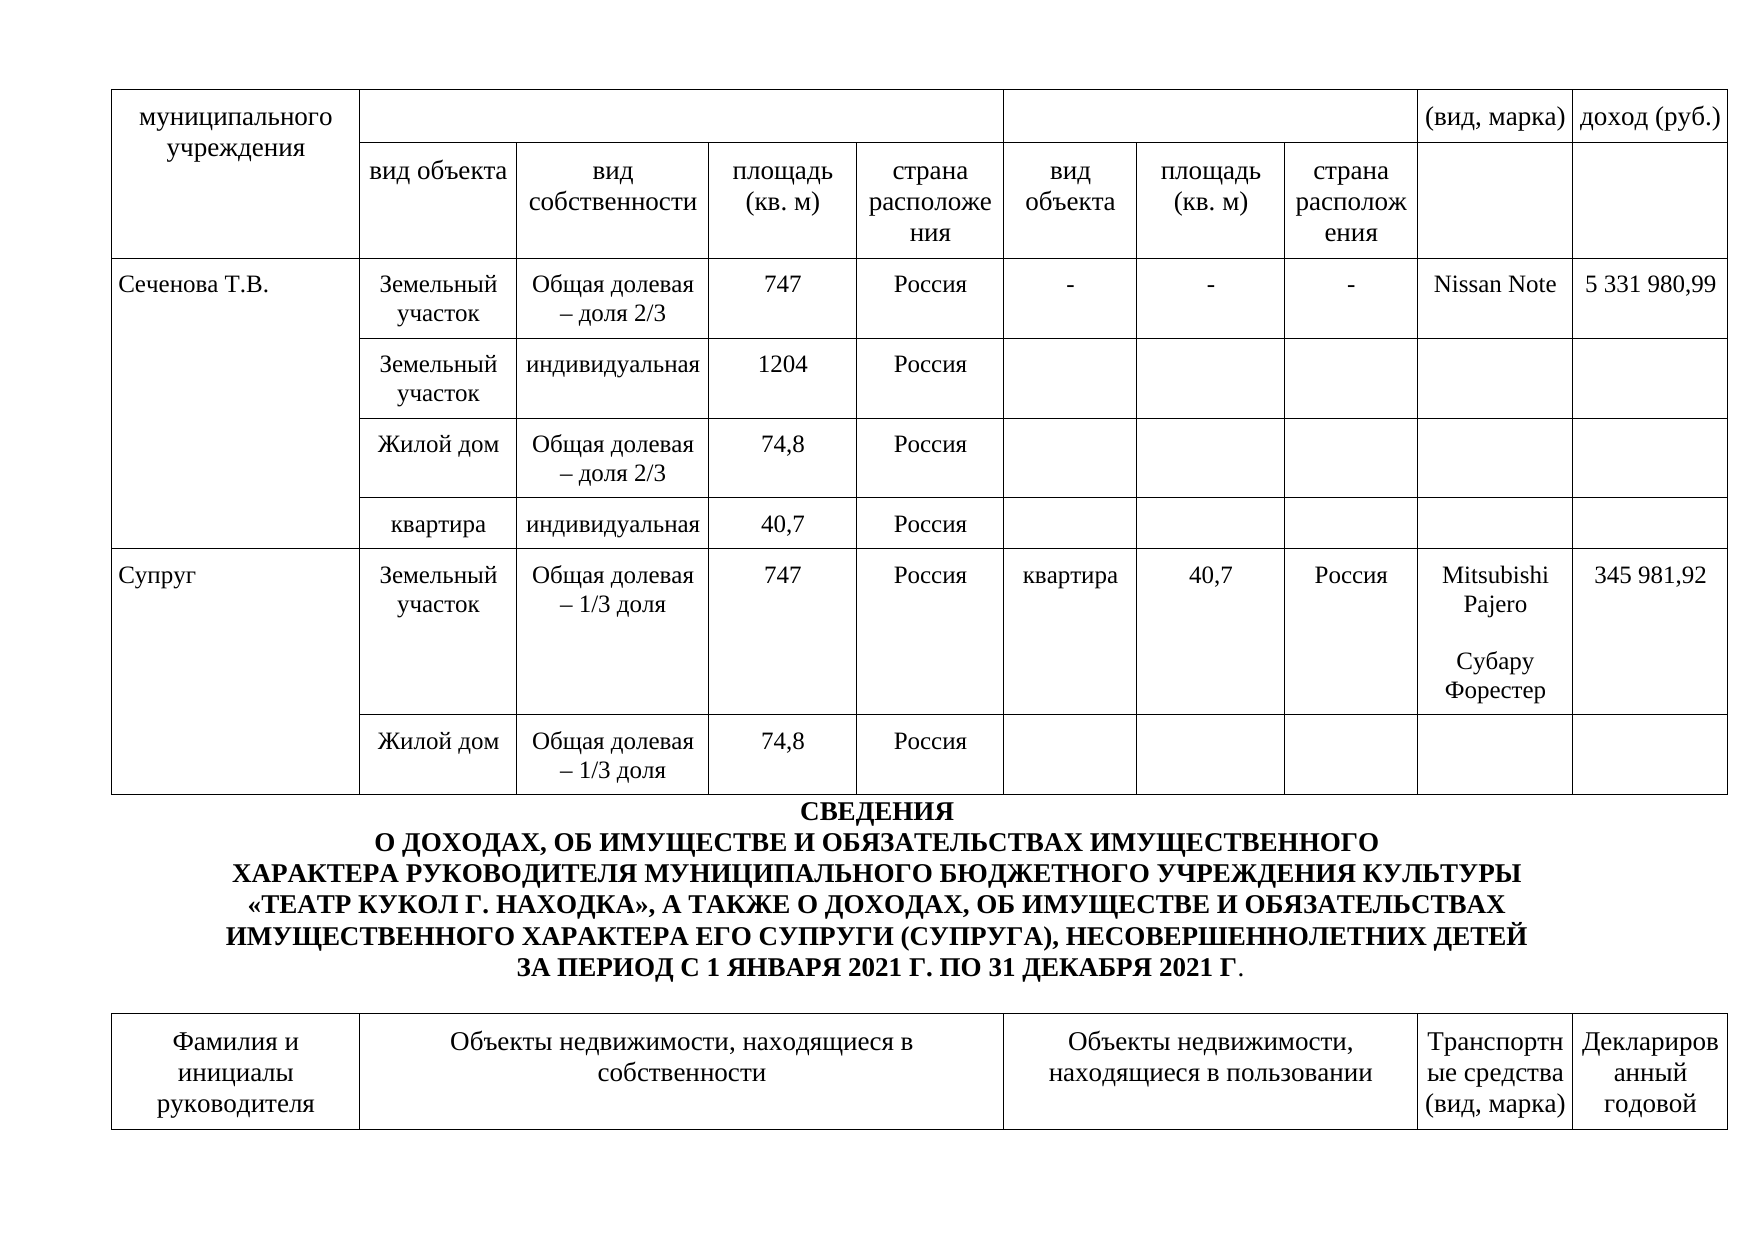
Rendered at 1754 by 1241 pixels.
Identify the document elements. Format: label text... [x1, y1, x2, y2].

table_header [360, 1014, 1003, 1129]
table_cell [1285, 498, 1417, 548]
table_cell вид собственности [517, 143, 708, 258]
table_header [1573, 90, 1727, 142]
table_cell Россия [857, 339, 1003, 417]
table_cell Сеченова Т.В. [112, 259, 359, 548]
table_cell [1285, 339, 1417, 417]
table_cell Общая долевая – 1/3 доля [517, 715, 708, 794]
table_cell 74,8 [709, 715, 856, 794]
table_cell Россия [857, 259, 1003, 338]
table_cell индивидуальная [517, 498, 708, 548]
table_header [1004, 90, 1417, 142]
table_cell Общая долевая – доля 2/3 [517, 259, 708, 338]
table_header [1004, 1014, 1417, 1129]
table_cell вид объекта [360, 143, 516, 258]
table_cell 40,7 [1137, 549, 1284, 714]
table_cell Россия [857, 419, 1003, 497]
table_cell [1004, 419, 1136, 497]
table_cell Mitsubishi Pajero Субару Форестер [1418, 549, 1572, 714]
table_cell квартира [1004, 549, 1136, 714]
table_cell Россия [1285, 549, 1417, 714]
table_cell Россия [857, 549, 1003, 714]
table_cell [1573, 498, 1727, 548]
table_cell [1137, 498, 1284, 548]
table_cell 345 981,92 [1573, 549, 1727, 714]
table_cell Общая долевая – доля 2/3 [517, 419, 708, 497]
table_cell 747 [709, 549, 856, 714]
table_cell Земельный участок [360, 259, 516, 338]
table_cell [1573, 143, 1727, 258]
table_cell Жилой дом [360, 419, 516, 497]
table_cell [1004, 339, 1136, 417]
table_cell [1137, 419, 1284, 497]
text ХАРАКТЕРА РУКОВОДИТЕЛЯ МУНИЦИПАЛЬНОГО БЮДЖЕТНОГО УЧРЕЖДЕНИЯ КУЛЬТУРЫ [118, 857, 1636, 888]
table_cell [1137, 339, 1284, 417]
table_cell - [1285, 259, 1417, 338]
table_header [1418, 1014, 1572, 1129]
table_cell [1573, 419, 1727, 497]
table_cell - [1137, 259, 1284, 338]
table_cell Жилой дом [360, 715, 516, 794]
table_cell [1285, 419, 1417, 497]
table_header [1418, 90, 1572, 142]
table_cell 747 [709, 259, 856, 338]
table_cell индивидуальная [517, 339, 708, 417]
table_cell [1004, 498, 1136, 548]
table_cell Nissan Note [1418, 259, 1572, 338]
text «ТЕАТР КУКОЛ Г. НАХОДКА», А ТАКЖЕ О ДОХОДАХ, ОБ ИМУЩЕСТВЕ И ОБЯЗАТЕЛЬСТВАХ ИМУЩЕСТВЕННОГО ХАРАКТЕРА ЕГО СУПРУГИ (СУПРУГА), НЕСОВЕРШЕННОЛЕТНИХ ДЕТЕЙ ЗА ПЕРИОД С 1 ЯНВАРЯ 2021 Г. ПО 31 ДЕКАБРЯ 2021 Г. [118, 888, 1636, 982]
table_cell [1285, 715, 1417, 794]
table_cell - [1004, 259, 1136, 338]
table_cell площадь (кв. м) [709, 143, 856, 258]
table_cell [1004, 715, 1136, 794]
table_cell квартира [360, 498, 516, 548]
table_cell [1418, 143, 1572, 258]
table_cell [1573, 715, 1727, 794]
table_cell Супруг [112, 549, 359, 794]
table_cell вид объекта [1004, 143, 1136, 258]
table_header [112, 1014, 359, 1129]
table_cell Земельный участок [360, 339, 516, 417]
text О ДОХОДАХ, ОБ ИМУЩЕСТВЕ И ОБЯЗАТЕЛЬСТВАХ ИМУЩЕСТВЕННОГО [118, 826, 1636, 857]
table_cell 5 331 980,99 [1573, 259, 1727, 338]
table_cell [1418, 339, 1572, 417]
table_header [112, 90, 359, 258]
table_cell [1418, 498, 1572, 548]
table_cell 40,7 [709, 498, 856, 548]
table_cell страна расположения [1285, 143, 1417, 258]
table_cell Общая долевая – 1/3 доля [517, 549, 708, 714]
table_cell Земельный участок [360, 549, 516, 714]
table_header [1573, 1014, 1727, 1129]
table_cell Россия [857, 498, 1003, 548]
table_cell площадь (кв. м) [1137, 143, 1284, 258]
text СВЕДЕНИЯ [118, 795, 1636, 826]
table_cell [1137, 715, 1284, 794]
table_cell [1418, 715, 1572, 794]
table_cell 74,8 [709, 419, 856, 497]
table_cell [1573, 339, 1727, 417]
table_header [360, 90, 1003, 142]
table_cell страна расположения [857, 143, 1003, 258]
table_cell [1418, 419, 1572, 497]
table_cell Россия [857, 715, 1003, 794]
table_cell 1204 [709, 339, 856, 417]
